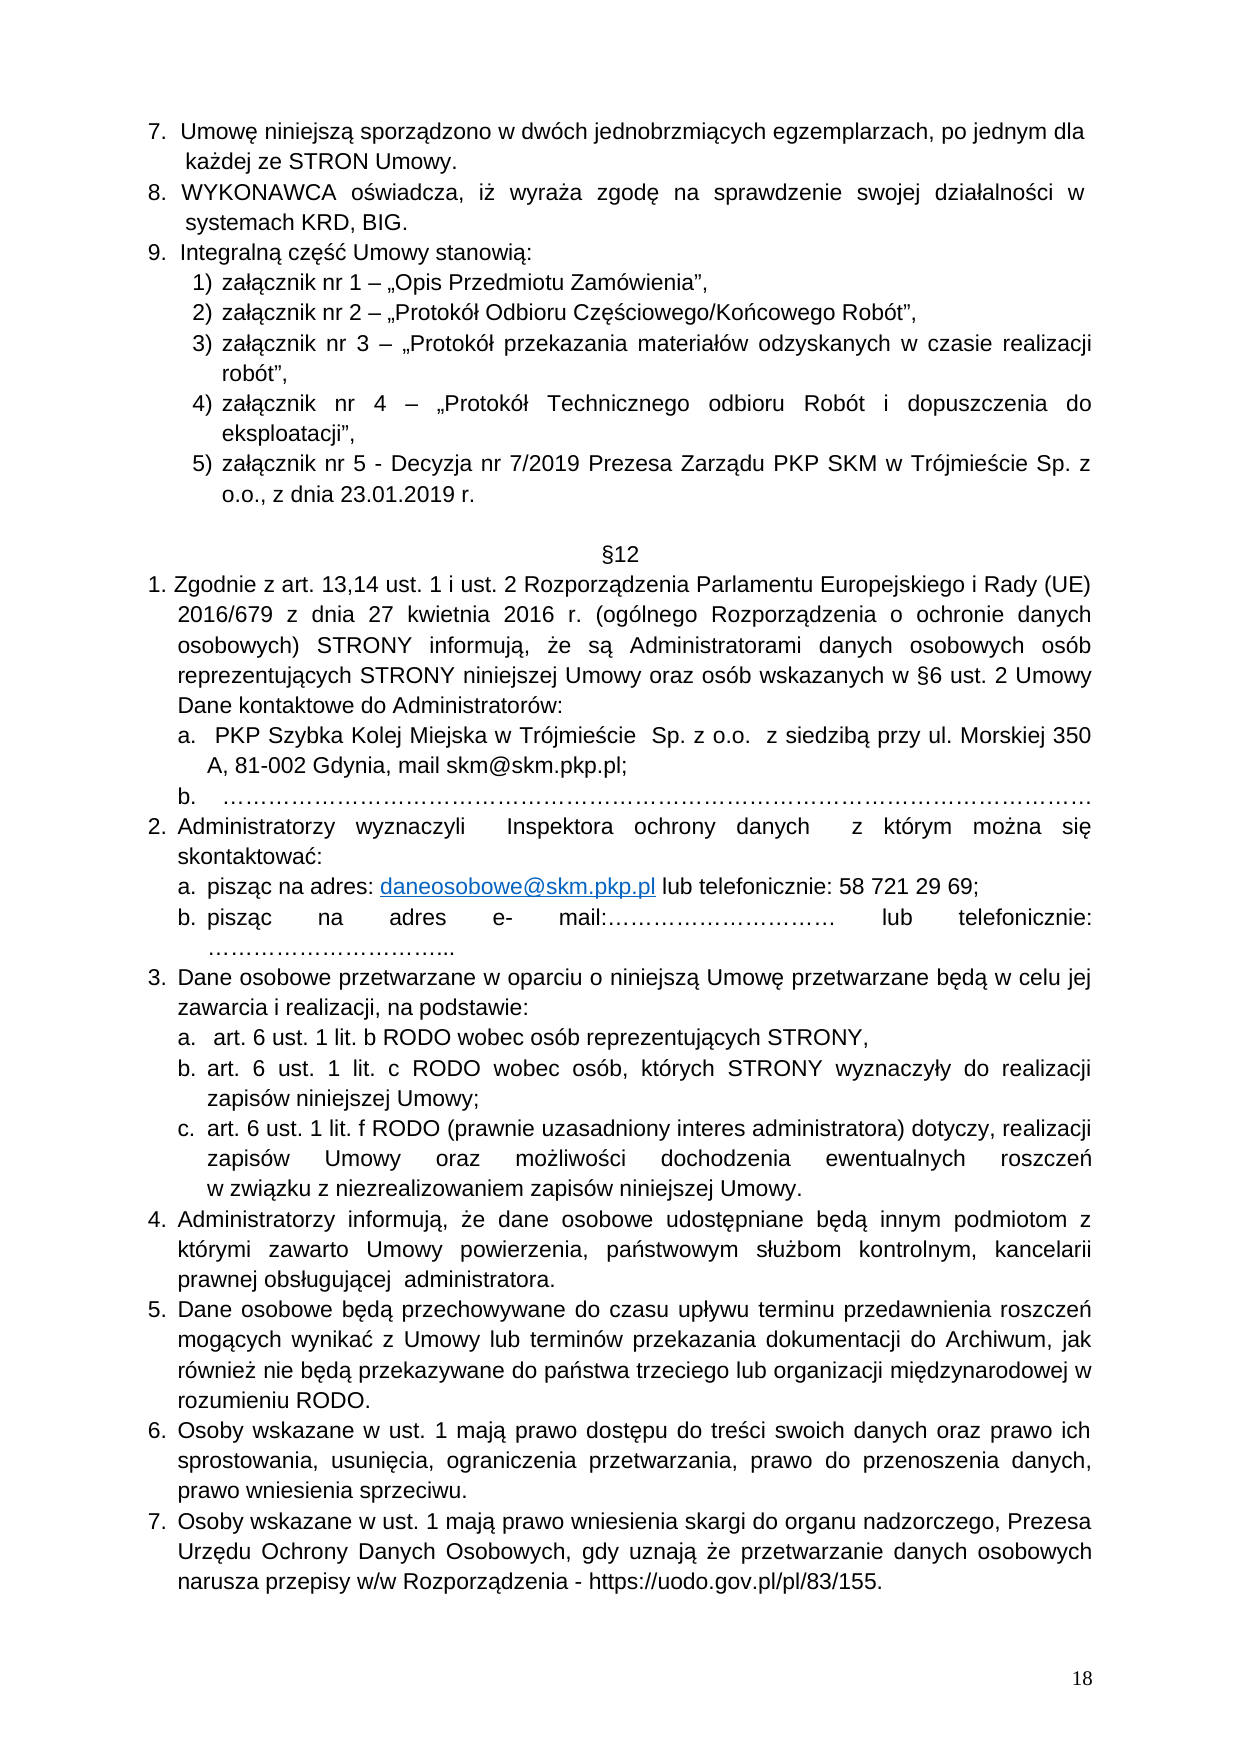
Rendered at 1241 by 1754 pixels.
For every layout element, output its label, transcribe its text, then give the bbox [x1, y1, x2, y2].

list załącznik nr 3 – „Protokół przekazania materiałów odzyskanych w czasie realizacji robót”, [192, 329, 1092, 386]
list Osoby wskazane w ust. 1 mają prawo wniesienia skargi do organu nadzorczego, Prezesa Urzędu Ochrony Danych Osobowych, gdy uznają że przetwarzanie danych osobowych narusza przepisy w/w Rozporządzenia - https://uodo.gov.pl/pl/83/155. [148, 1508, 1092, 1594]
list Osoby wskazane w ust. 1 mają prawo dostępu do treści swoich danych oraz prawo ich sprostowania, usunięcia, ograniczenia przetwarzania, prawo do przenoszenia danych, prawo wniesienia sprzeciwu. [148, 1417, 1092, 1504]
list art. 6 ust. 1 lit. b RODO wobec osób reprezentujących STRONY, [177, 1024, 1092, 1051]
text 7. Umowę niniejszą sporządzono w dwóch jednobrzmiących egzemplarzach, po jednym dla każdej ze STRON Umowy. [148, 118, 1085, 175]
list pisząc na adres e- mail:………………………… lub telefonicznie:…………………………... [177, 903, 1092, 960]
list załącznik nr 5 - Decyzja nr 7/2019 Prezesa Zarządu PKP SKM w Trójmieście Sp. z o.o., z dnia 23.01.2019 r. [192, 450, 1092, 507]
list załącznik nr 2 – „Protokół Odbioru Częściowego/Końcowego Robót”, [192, 299, 1092, 326]
list Administratorzy wyznaczyli Inspektora ochrony danych z którym można się skontaktować: [148, 813, 1092, 869]
list PKP Szybka Kolej Miejska w Trójmieście Sp. z o.o. z siedzibą przy ul. Morskiej , 81-002 Gdynia, mail skm@skm.pkp.pl; [177, 722, 1092, 779]
list art. 6 ust. 1 lit. c RODO wobec osób, których STRONY wyznaczyły do realizacji zapisów niniejszej Umowy; [177, 1054, 1092, 1111]
text §12 [148, 541, 1092, 567]
list pisząc na adres: daneosobowe@skm.pkp.pl lub telefonicznie: 58 721 29 69; [177, 873, 1092, 900]
list …………………………………………………………………………………………………… [177, 783, 1092, 809]
list Dane osobowe przetwarzane w oparciu o niniejszą Umowę przetwarzane będą w celu jej zawarcia i realizacji, na podstawie: [148, 964, 1092, 1021]
text 9. Integralną część Umowy stanowią: [148, 239, 1085, 265]
list załącznik nr 1 – „Opis Przedmiotu Zamówienia”, [192, 269, 1092, 296]
text 1. Zgodnie z art. 13,14 ust. 1 i ust. 2 Rozporządzenia Parlamentu Europejskiego i Rady (UE) 2016/679 z dnia 27 kwietnia 2016 r. (ogólnego Rozporządzenia o ochronie danych osobowych) STRONY informują, że są Administratorami danych osobowych osób reprezentujących STRONY niniejszej Umowy oraz osób wskazanych w §6 ust. 2 Umowy Dane kontaktowe do Administratorów: [148, 571, 1092, 718]
list Dane osobowe będą przechowywane do czasu upływu terminu przedawnienia roszczeń mogących wynikać z Umowy lub terminów przekazania dokumentacji do Archiwum, jak również nie będą przekazywane do państwa trzeciego lub organizacji międzynarodowej w rozumieniu RODO. [148, 1296, 1092, 1413]
list art. 6 ust. 1 lit. f RODO (prawnie uzasadniony interes administratora) dotyczy, realizacji zapisów Umowy oraz możliwości dochodzenia ewentualnych roszczeń w związku z niezrealizowaniem zapisów niniejszej Umowy. [177, 1115, 1092, 1202]
text 8. WYKONAWCA oświadcza, iż wyraża zgodę na sprawdzenie swojej działalności w systemach KRD, BIG. [148, 178, 1085, 235]
list załącznik nr 4 – „Protokół Technicznego odbioru Robót i dopuszczenia do eksploatacji”, [192, 390, 1092, 447]
list Administratorzy informują, że dane osobowe udostępniane będą innym podmiotom z którymi zawarto Umowy powierzenia, państwowym służbom kontrolnym, kancelarii prawnej obsługującej administratora. [148, 1206, 1092, 1292]
